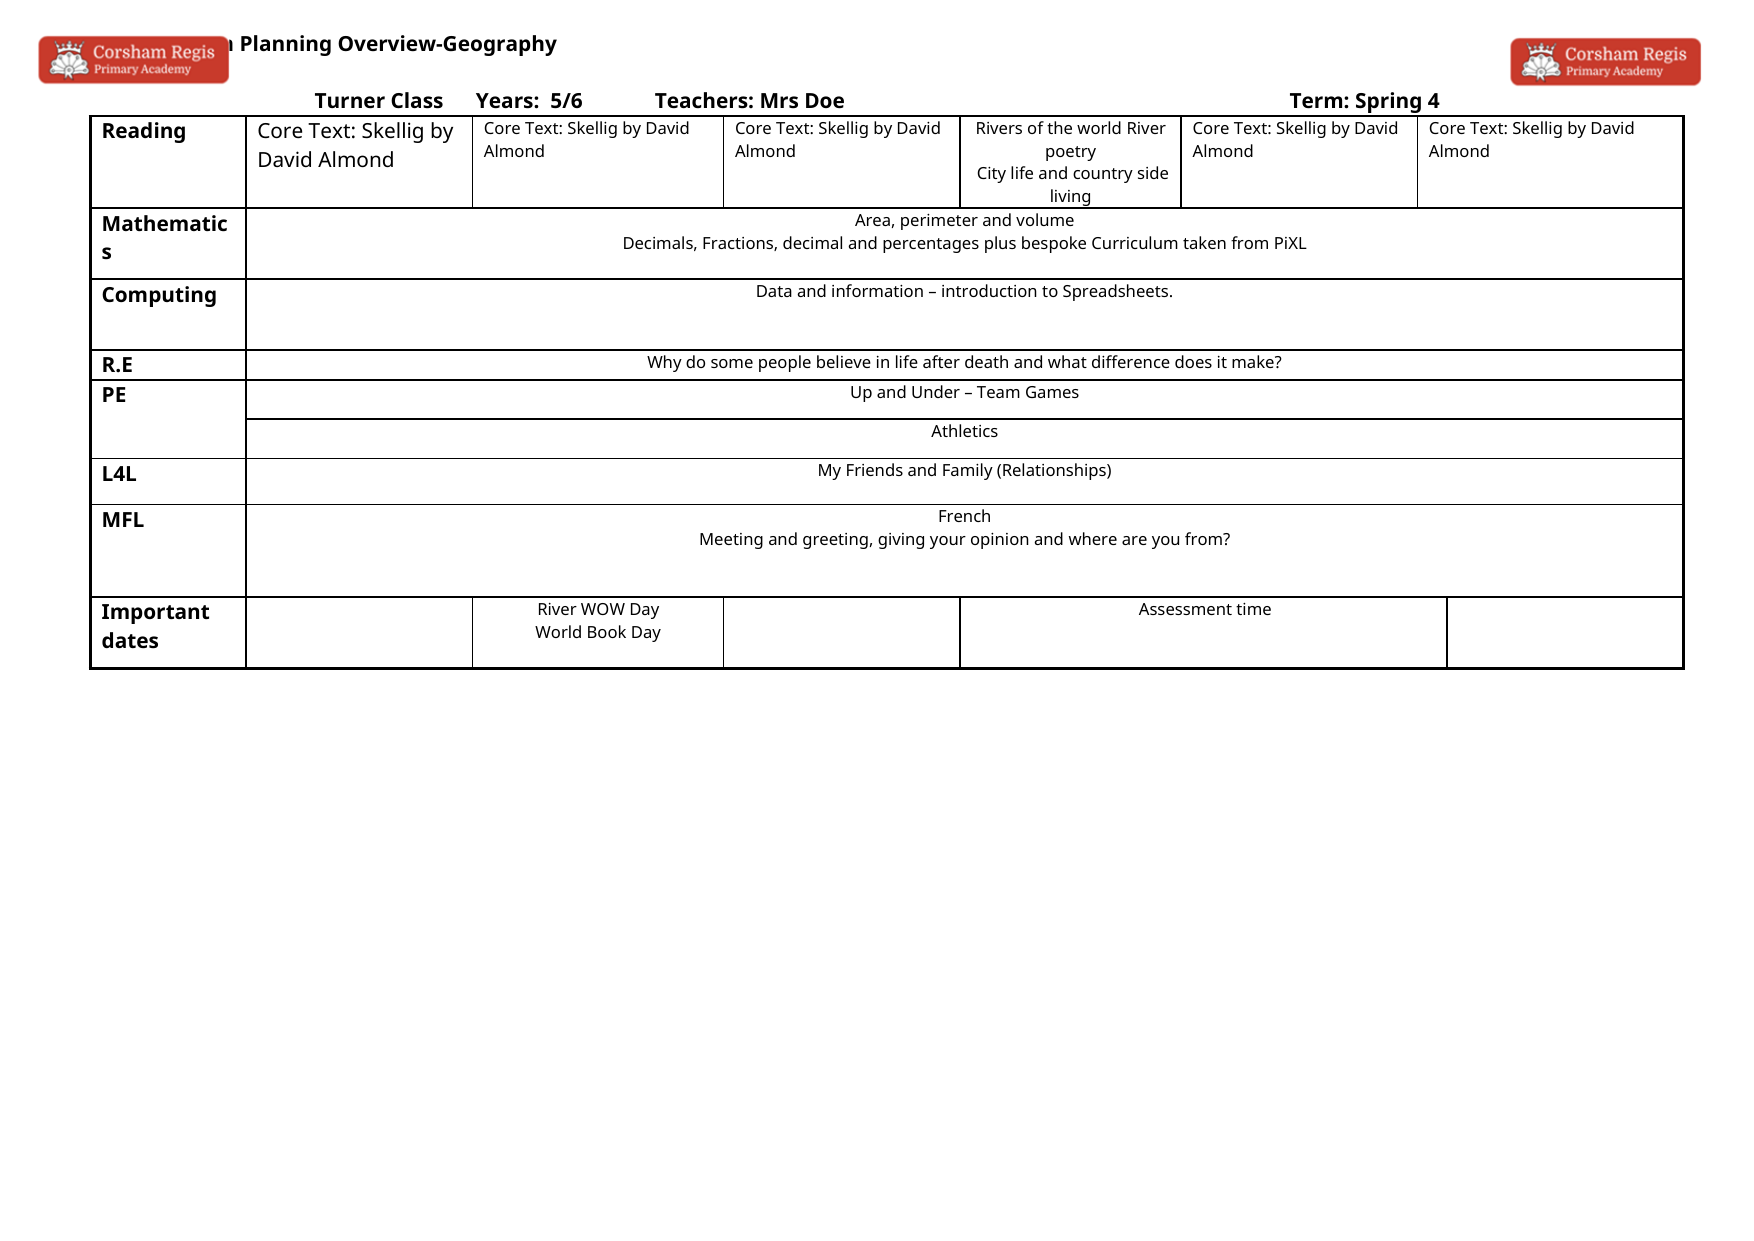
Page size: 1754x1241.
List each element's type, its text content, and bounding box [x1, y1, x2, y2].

table_cell Core Text: Skellig by David Almond [1182, 117, 1417, 207]
table_cell River WOW Day World Book Day [473, 598, 723, 667]
table_cell Important dates [92, 598, 245, 667]
table_cell [724, 598, 959, 667]
table_cell Why do some people believe in life after death and what difference does it make? [247, 351, 1682, 379]
table_cell Area, perimeter and volume Decimals, Fractions, decimal and percentages plus bespoke Curriculum taken from PiXL [247, 209, 1682, 278]
table_cell PE [92, 381, 245, 457]
table_cell Rivers of the world River poetry City life and country side living [961, 117, 1180, 207]
table_cell Athletics [247, 420, 1682, 457]
table_cell Core Text: Skellig by David Almond [247, 117, 472, 207]
table_cell Assessment time [961, 598, 1446, 667]
table_cell Mathematics [92, 209, 245, 278]
table_cell L4L [92, 459, 245, 503]
table_cell Core Text: Skellig by David Almond [1418, 117, 1682, 207]
table_cell Reading [92, 117, 245, 207]
table_cell [1448, 598, 1682, 667]
table_cell [247, 598, 472, 667]
table_cell MFL [92, 505, 245, 596]
table_cell French Meeting and greeting, giving your opinion and where are you from? [247, 505, 1682, 596]
picture [33, 31, 230, 87]
table_cell R.E [92, 351, 245, 379]
table_cell Computing [92, 280, 245, 349]
picture [1505, 33, 1702, 89]
table_cell Core Text: Skellig by David Almond [473, 117, 723, 207]
table_cell Up and Under – Team Games [247, 381, 1682, 418]
table_cell Core Text: Skellig by David Almond [724, 117, 959, 207]
table_cell Data and information – introduction to Spreadsheets. [247, 280, 1682, 349]
table_cell My Friends and Family (Relationships) [247, 459, 1682, 503]
